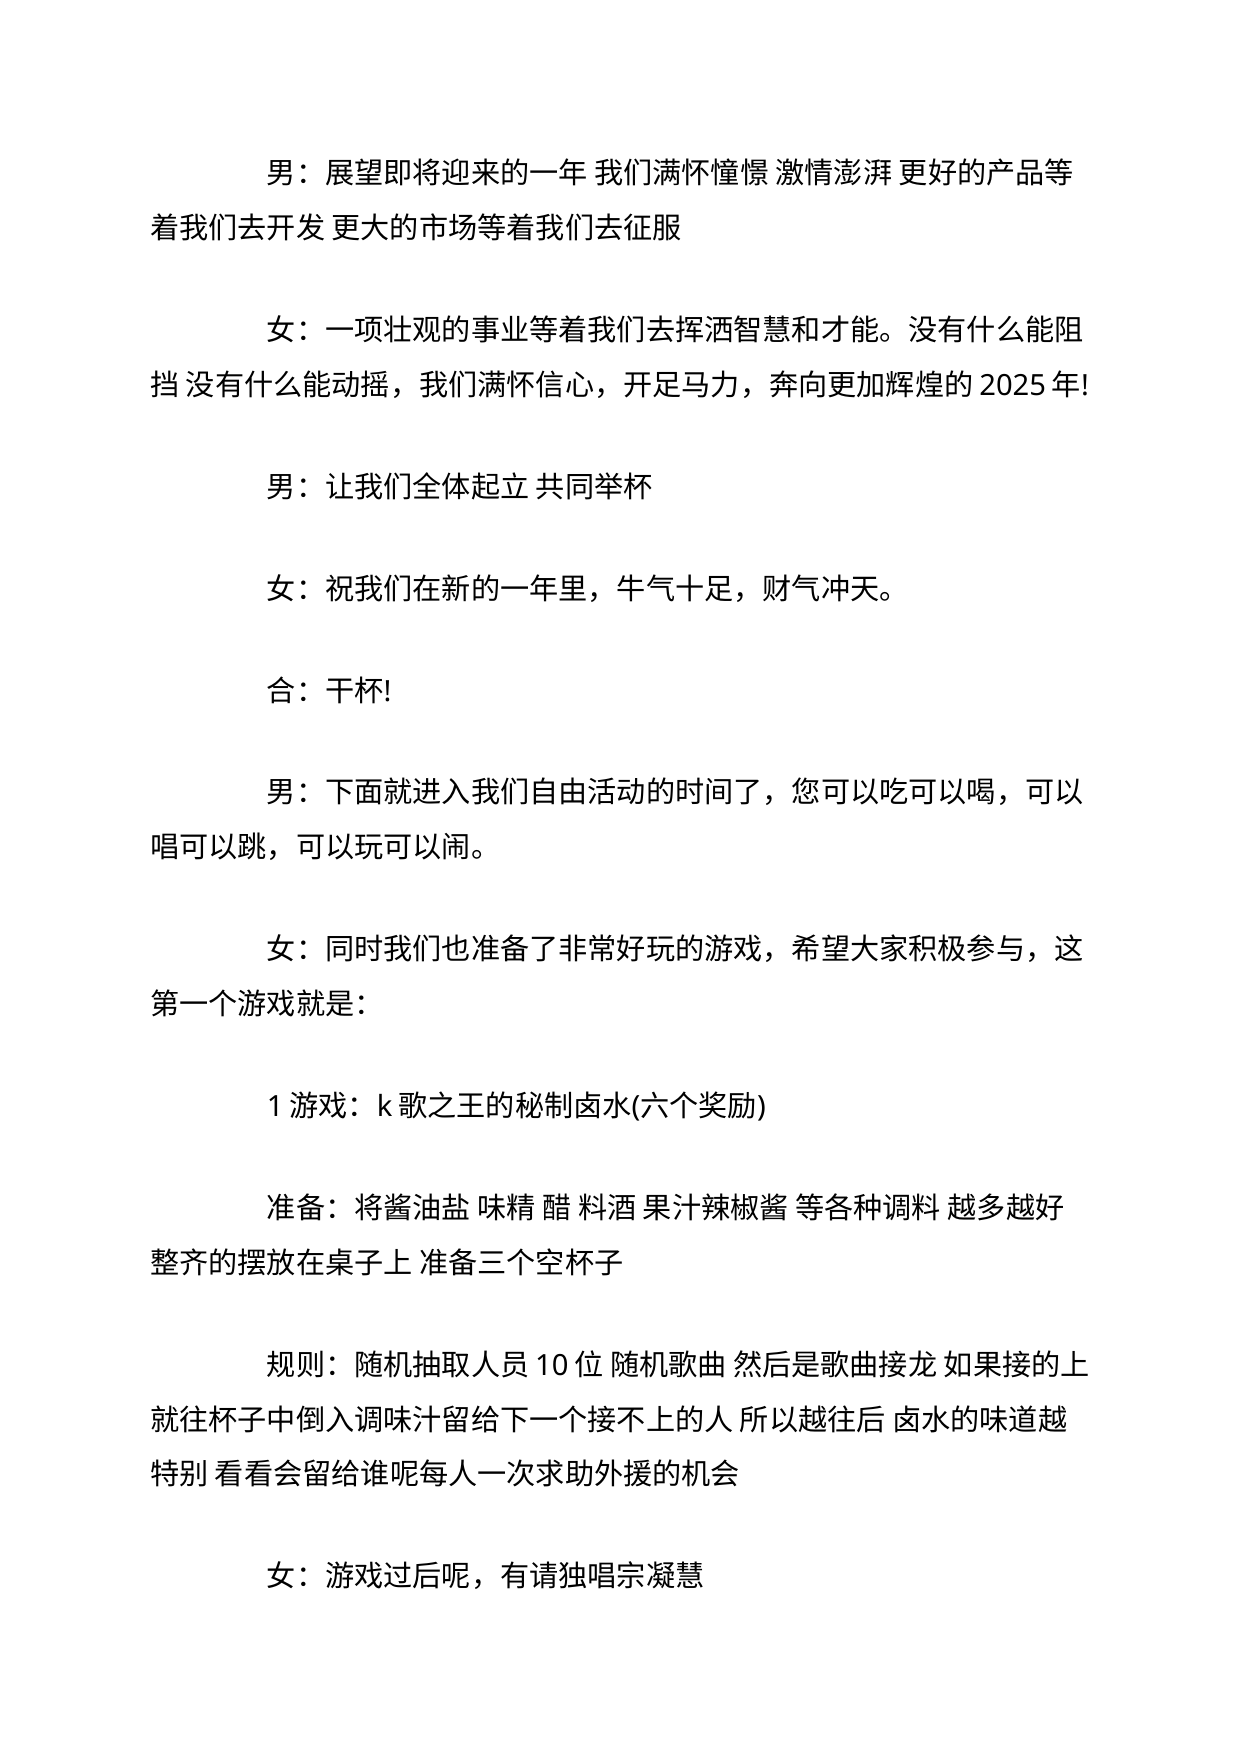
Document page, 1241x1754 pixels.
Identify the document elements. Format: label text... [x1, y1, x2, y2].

text 准备：将酱油盐 味精 醋 料酒 果汁辣椒酱 等各种调料 越多越好 整齐的摆放在桌子上 准备三个空杯子 [150, 1184, 1090, 1282]
text 男：让我们全体起立 共同举杯 [150, 463, 1090, 506]
text 1游戏：k歌之王的秘制卤水(六个奖励) [150, 1082, 1090, 1125]
text 合：干杯! [150, 667, 1090, 709]
text 女：同时我们也准备了非常好玩的游戏，希望大家积极参与，这第一个游戏就是： [150, 926, 1090, 1023]
text 女：游戏过后呢，有请独唱宗凝慧 [150, 1553, 1090, 1595]
text 女：一项壮观的事业等着我们去挥洒智慧和才能。没有什么能阻挡 没有什么能动摇，我们满怀信心，开足马力，奔向更加辉煌的2025年! [150, 307, 1090, 404]
text 男：展望即将迎来的一年 我们满怀憧憬 激情澎湃 更好的产品等着我们去开发 更大的市场等着我们去征服 [150, 150, 1090, 247]
text 规则：随机抽取人员10位 随机歌曲 然后是歌曲接龙 如果接的上就往杯子中倒入调味汁留给下一个接不上的人 所以越往后 卤水的味道越特别 看看会留给谁呢每人一次求助外援的机会 [150, 1341, 1090, 1493]
text 女：祝我们在新的一年里，牛气十足，财气冲天。 [150, 565, 1090, 608]
text 男：下面就进入我们自由活动的时间了，您可以吃可以喝，可以唱可以跳，可以玩可以闹。 [150, 769, 1090, 866]
